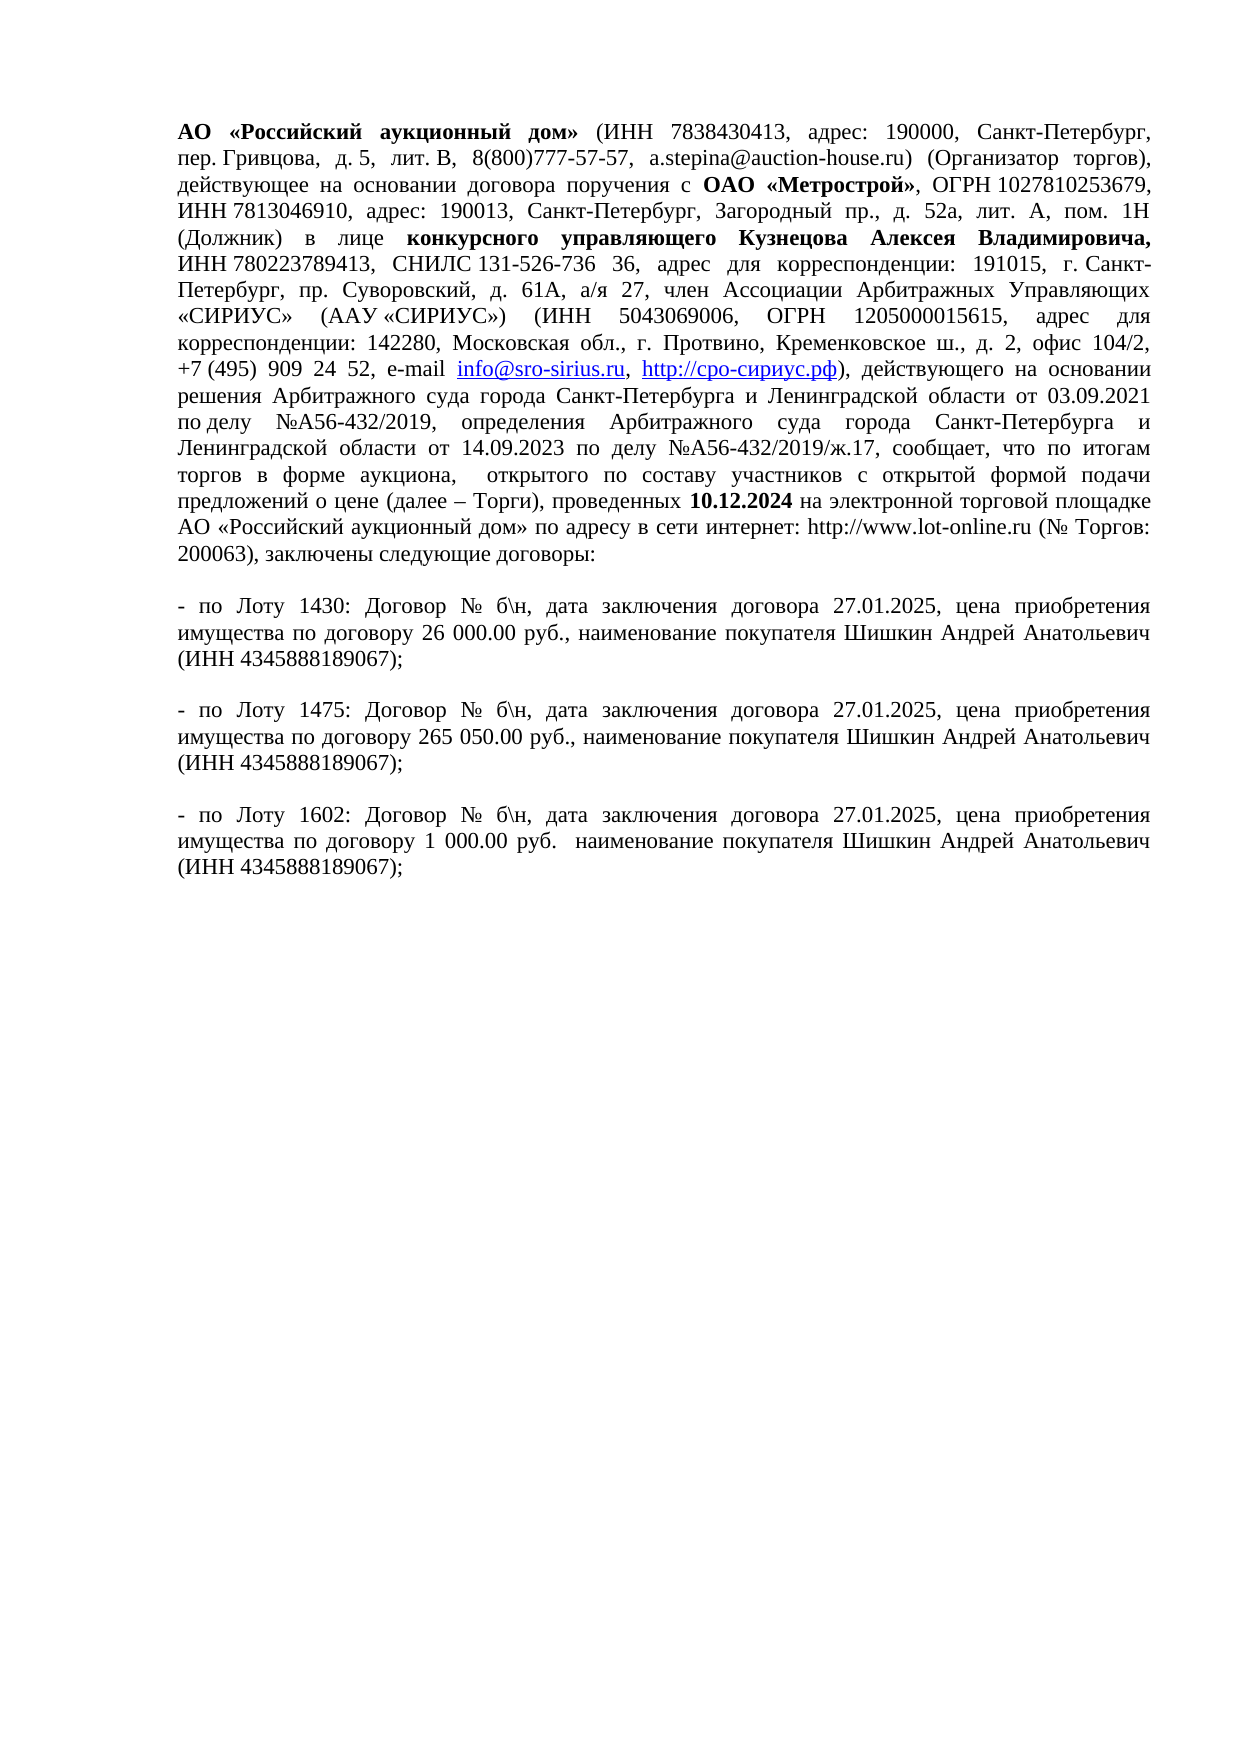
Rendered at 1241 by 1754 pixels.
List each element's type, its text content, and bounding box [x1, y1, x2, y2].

text АО «Российский аукционный дом» (ИНН 7838430413, адрес: 190000, Санкт-Петербург, пер. Гривцова, д. 5, лит. В, 8(800)777-57-57, a.stepina@auction-house.ru) (Организатор торгов), действующее на основании договора поручения с ОАО «Метрострой», ОГРН 1027810253679, ИНН 7813046910, адрес: 190013, Санкт-Петербург, Загородный пр., д. 52а, лит. А, пом. 1Н (Должник) в лице конкурсного управляющего Кузнецова Алексея Владимировича, ИНН 780223789413, СНИЛС 131-526-736 36, адрес для корреспонденции: 191015, г. Санкт-Петербург, пр. Суворовский, д. 61А, а/я 27, член Ассоциации Арбитражных Управляющих «СИРИУС» (ААУ «СИРИУС») (ИНН 5043069006, ОГРН 1205000015615, адрес для корреспонденции: 142280, Московская обл., г. Протвино, Кременковское ш., д. 2, офис 104/2, +7 (495) 909 24 52, e-mail info@sro-sirius.ru, http://сро-сириус.рф), действующего на основании решения Арбитражного суда города Санкт-Петербурга и Ленинградской области от 03.09.2021 по делу №А56-432/2019, определения Арбитражного суда города Санкт-Петербурга и Ленинградской области от 14.09.2023 по делу №А56-432/2019/ж.17, сообщает, что по итогам торгов в форме аукциона, открытого по составу участников с открытой формой подачи предложений о цене (далее – Торги), проведенных 10.12.2024 на электронной торговой площадке АО «Российский аукционный дом» по адресу в сети интернет: http://www.lot-online.ru (№ Торгов: 200063), заключены следующие договоры: [177, 118, 1152, 566]
text - по Лоту 1430: Договор № б\н, дата заключения договора 27.01.2025, цена приобретения имущества по договору 26 000.00 руб., наименование покупателя Шишкин Андрей Анатольевич (ИНН 4345888189067); [177, 592, 1152, 672]
text - по Лоту 1475: Договор № б\н, дата заключения договора 27.01.2025, цена приобретения имущества по договору 265 050.00 руб., наименование покупателя Шишкин Андрей Анатольевич (ИНН 4345888189067); [177, 697, 1152, 776]
text - по Лоту 1602: Договор № б\н, дата заключения договора 27.01.2025, цена приобретения имущества по договору 1 000.00 руб. наименование покупателя Шишкин Андрей Анатольевич (ИНН 4345888189067); [177, 801, 1152, 880]
